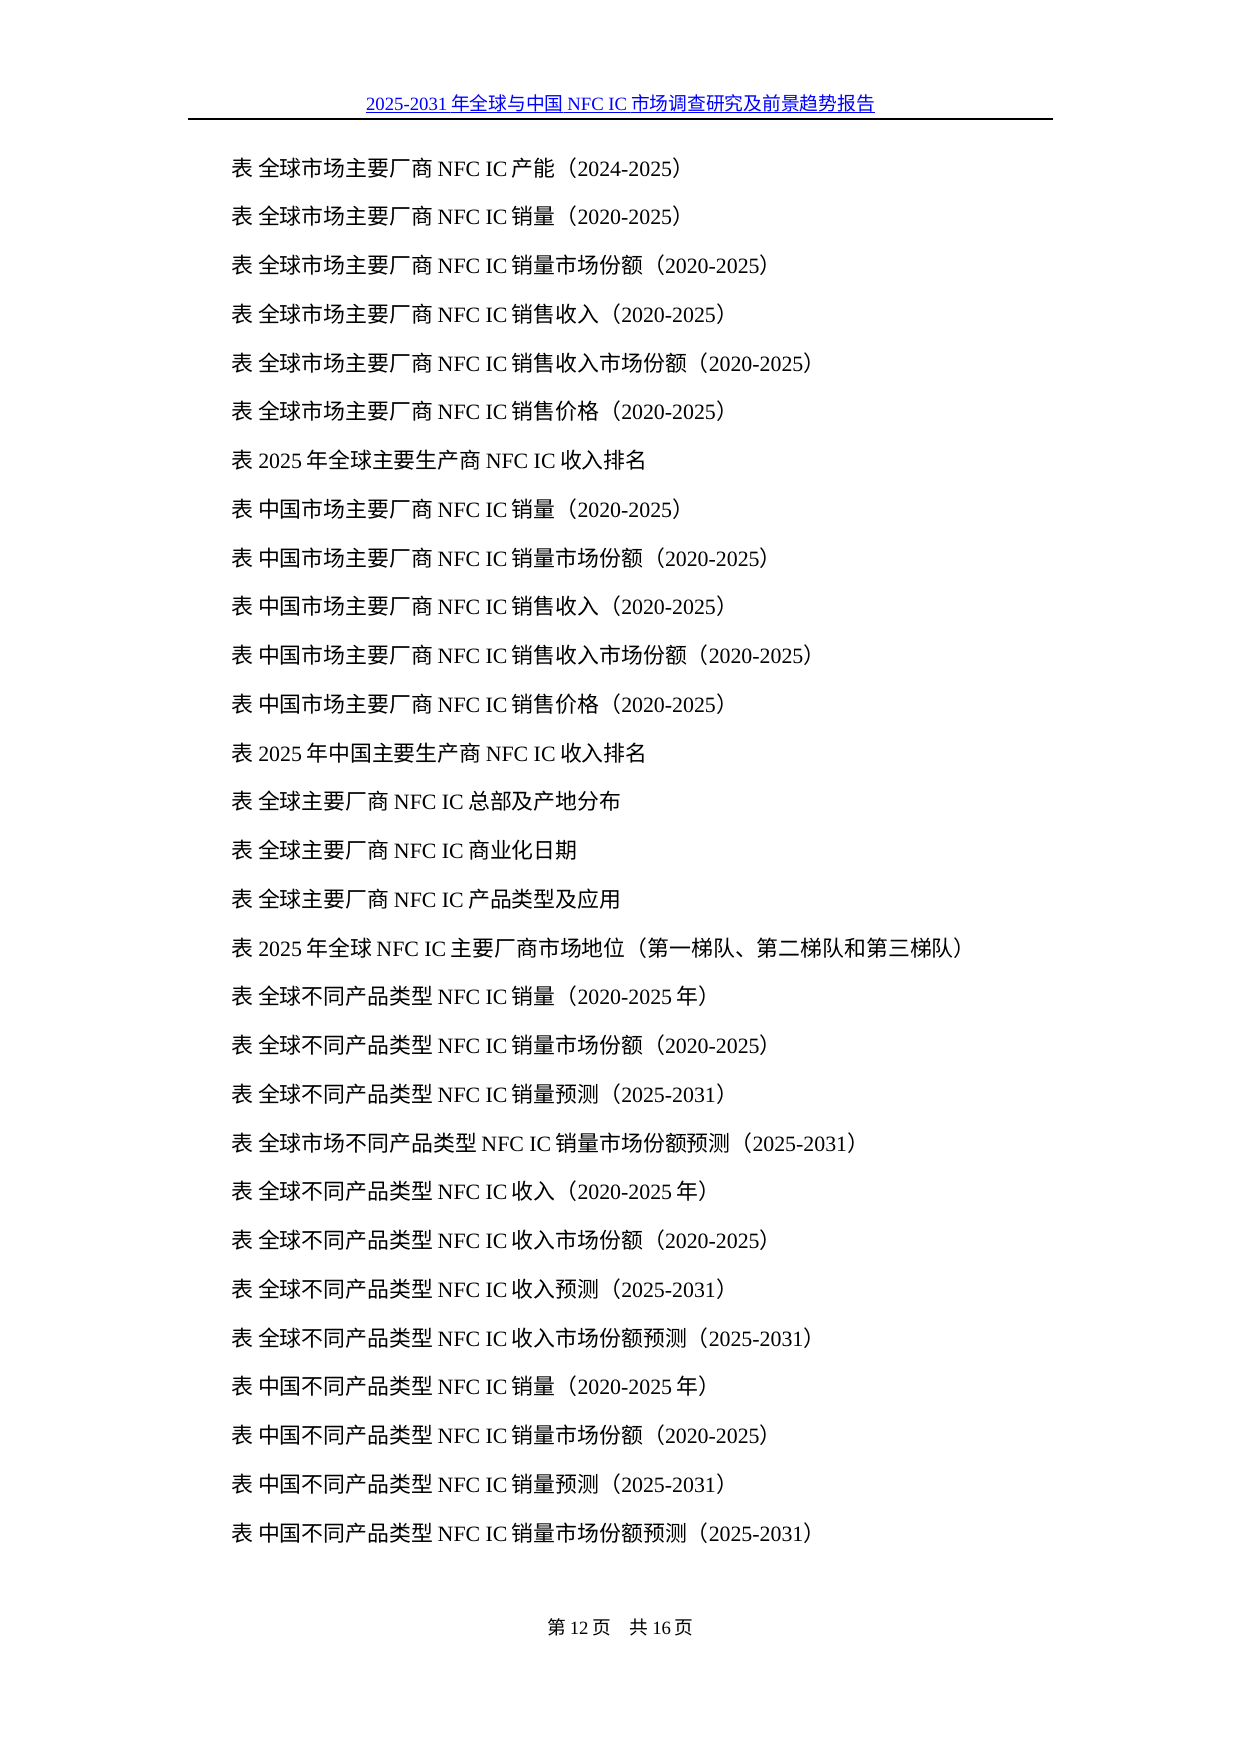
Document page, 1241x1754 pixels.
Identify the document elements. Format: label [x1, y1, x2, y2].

text [187, 150, 1053, 1548]
